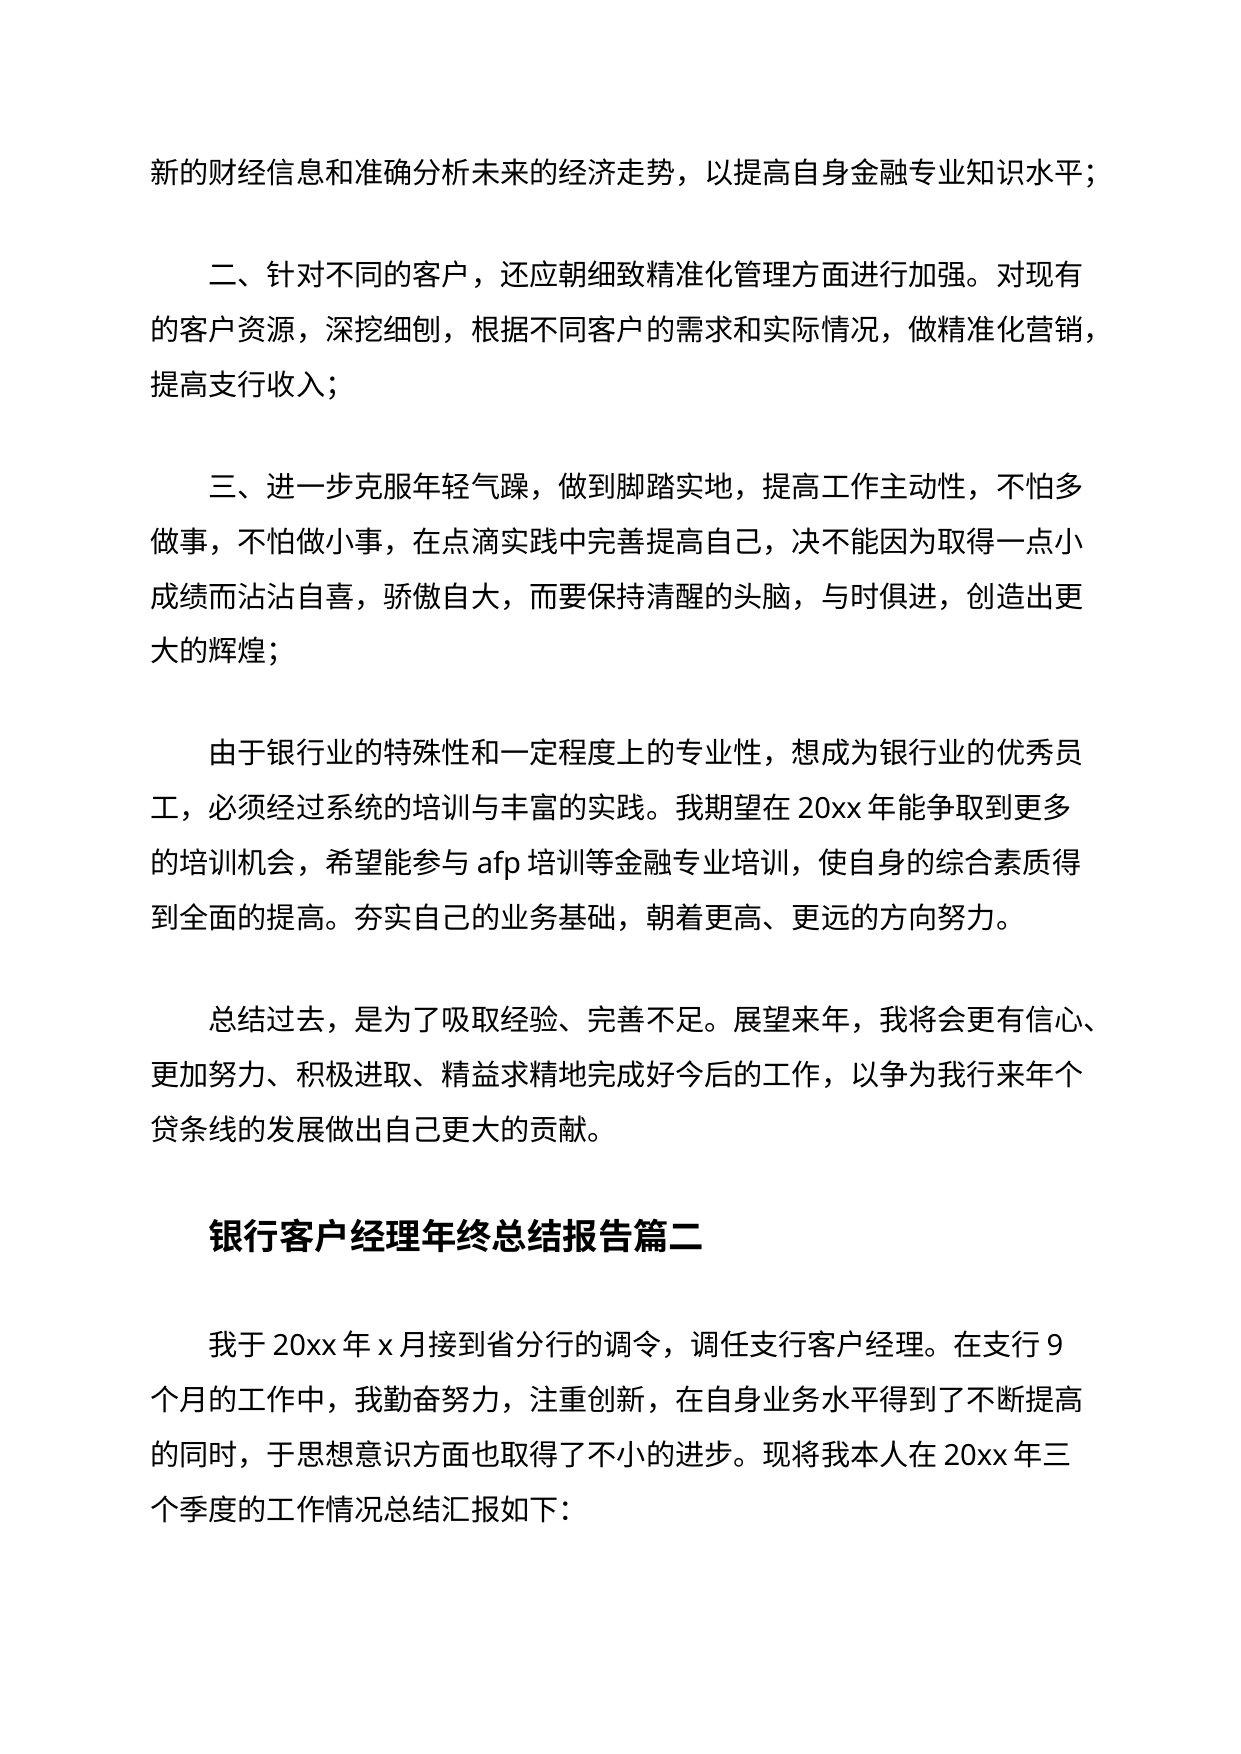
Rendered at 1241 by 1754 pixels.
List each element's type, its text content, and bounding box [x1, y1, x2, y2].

text 由于银行业的特殊性和一定程度上的专业性，想成为银行业的优秀员工，必须经过系统的培训与丰富的实践。我期望在20xx年能争取到更多的培训机会，希望能参与afp培训等金融专业培训，使自身的综合素质得到全面的提高。夯实自己的业务基础，朝着更高、更远的方向努力。 [150, 730, 1090, 937]
text 总结过去，是为了吸取经验、完善不足。展望来年，我将会更有信心、更加努力、积极进取、精益求精地完成好今后的工作，以争为我行来年个贷条线的发展做出自己更大的贡献。 [150, 996, 1090, 1148]
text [150, 150, 1090, 192]
text 三、进一步克服年轻气躁，做到脚踏实地，提高工作主动性，不怕多做事，不怕做小事，在点滴实践中完善提高自己，决不能因为取得一点小成绩而沾沾自喜，骄傲自大，而要保持清醒的头脑，与时俱进，创造出更大的辉煌； [150, 463, 1090, 670]
text 二、针对不同的客户，还应朝细致精准化管理方面进行加强。对现有的客户资源，深挖细刨，根据不同客户的需求和实际情况，做精准化营销，提高支行收入； [150, 252, 1090, 404]
text 银行客户经理年终总结报告篇二 [150, 1208, 1090, 1259]
text 我于20xx年x月接到省分行的调令，调任支行客户经理。在支行9个月的工作中，我勤奋努力，注重创新，在自身业务水平得到了不断提高的同时，于思想意识方面也取得了不小的进步。现将我本人在20xx年三个季度的工作情况总结汇报如下： [150, 1321, 1090, 1529]
